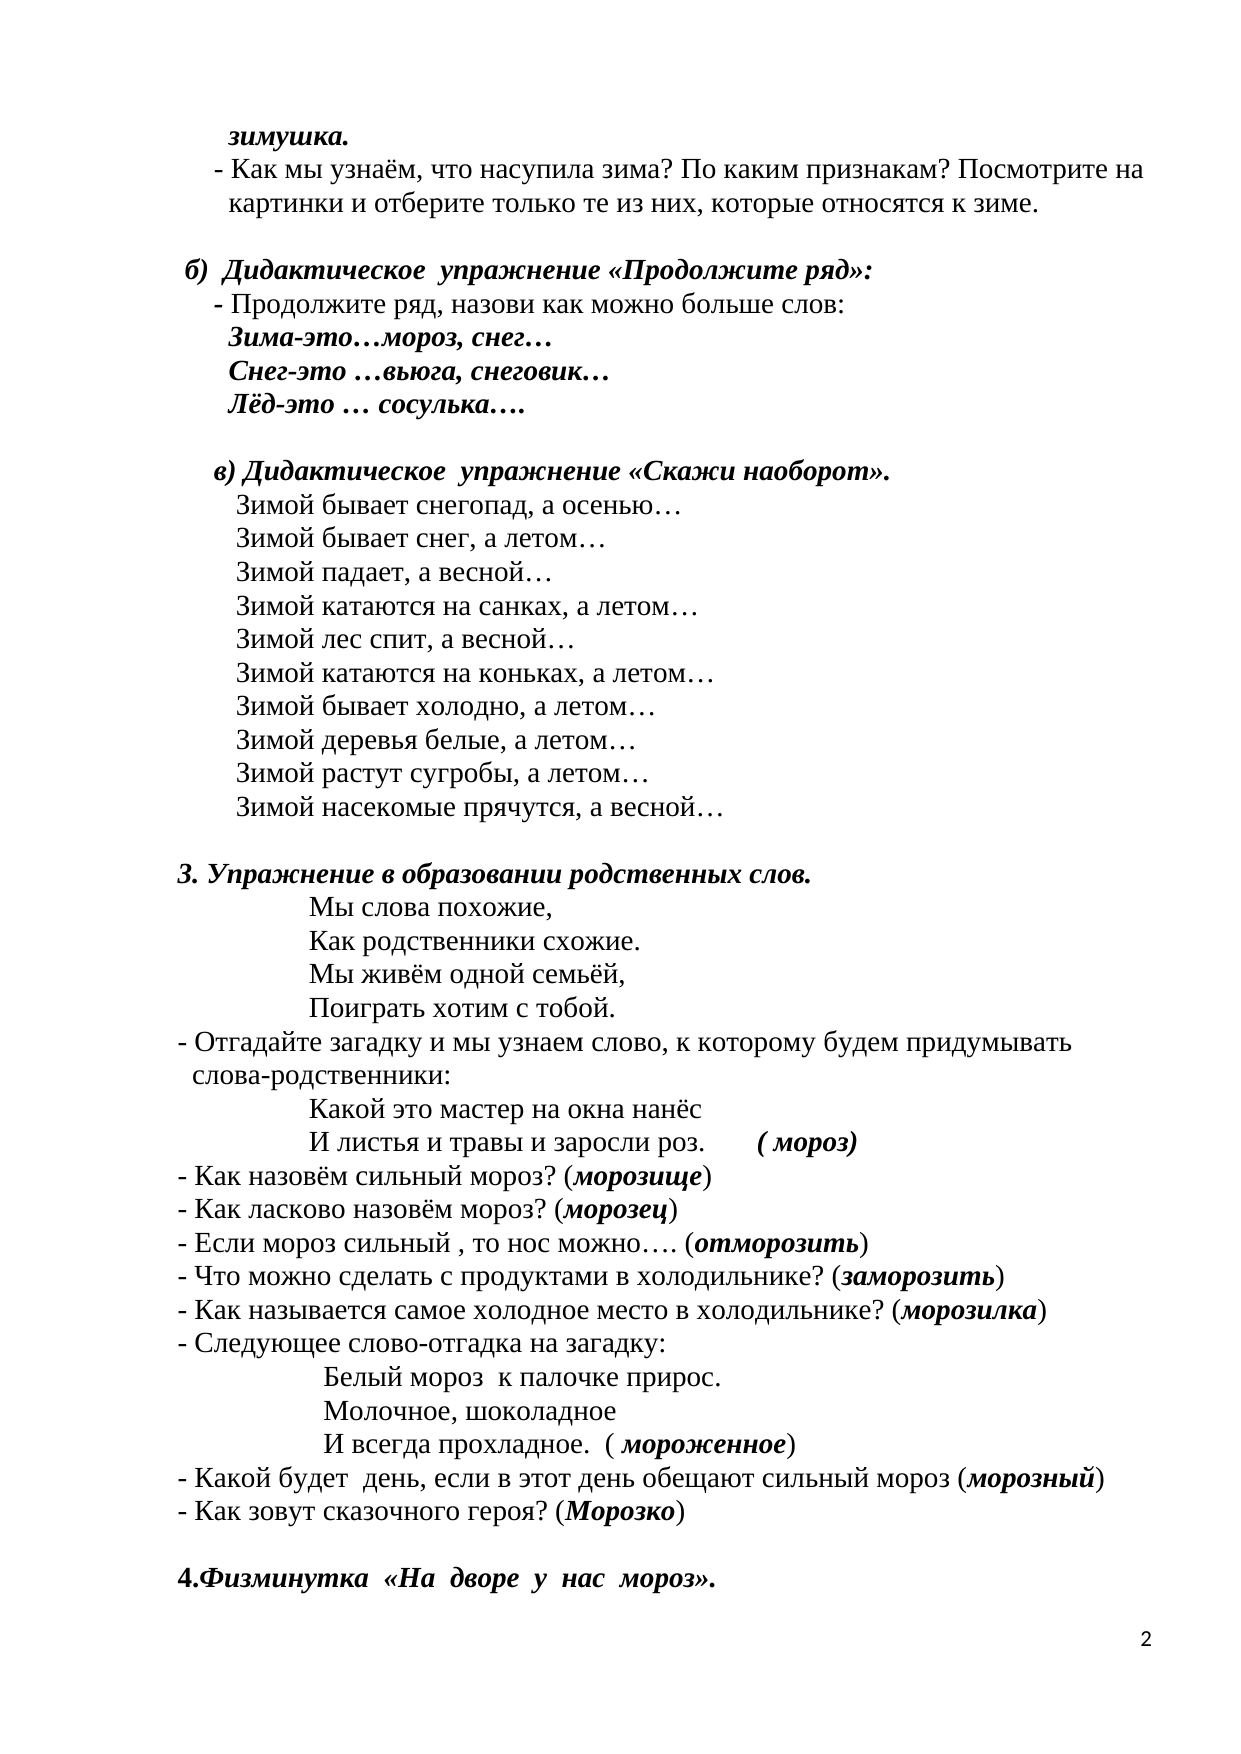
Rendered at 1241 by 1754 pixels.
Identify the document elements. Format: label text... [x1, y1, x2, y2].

text - Если мороз сильный , то нос можно…. (отморозить) [177, 1225, 1152, 1258]
text Какой это мастер на окна нанёс [177, 1091, 1152, 1124]
text Снег-это …вьюга, снеговик… [177, 353, 1152, 386]
text Зимой бывает снег, а летом… [177, 521, 1152, 554]
text Зима-это…мороз, снег… [177, 319, 1152, 353]
text Лёд-это … сосулька…. [177, 386, 1152, 420]
text б) Дидактическое упражнение «Продолжите ряд»: [177, 252, 1152, 286]
text зимушка. [177, 118, 1152, 152]
text Зимой бывает холодно, а летом… [177, 688, 1152, 722]
text - Как мы узнаём, что насупила зима? По каким признакам? Посмотрите на [177, 152, 1152, 185]
text Как родственники схожие. [177, 923, 1152, 957]
text Зимой бывает снегопад, а осенью… [177, 487, 1152, 521]
text - Как ласково назовём мороз? (морозец) [177, 1191, 1152, 1225]
text Мы слова похожие, [177, 889, 1152, 923]
text - Какой будет день, если в этот день обещают сильный мороз (морозный) [177, 1460, 1152, 1493]
text 4.Физминутка «На дворе у нас мороз». [177, 1560, 1152, 1594]
text - Продолжите ряд, назови как можно больше слов: [177, 286, 1152, 319]
text Зимой деревья белые, а летом… [177, 722, 1152, 755]
text Зимой лес спит, а весной… [177, 621, 1152, 655]
text - Что можно сделать с продуктами в холодильнике? (заморозить) [177, 1258, 1152, 1292]
text И всегда прохладное. ( мороженное) [177, 1426, 1152, 1460]
text - Как назовём сильный мороз? (морозище) [177, 1158, 1152, 1191]
text Зимой катаются на санках, а летом… [177, 588, 1152, 621]
text Мы живём одной семьёй, [177, 957, 1152, 990]
text 3. Упражнение в образовании родственных слов. [177, 856, 1152, 889]
text Зимой катаются на коньках, а летом… [177, 655, 1152, 688]
text - Как зовут сказочного героя? (Морозко) [177, 1493, 1152, 1527]
text Зимой насекомые прячутся, а весной… [177, 789, 1152, 822]
text Молочное, шоколадное [177, 1393, 1152, 1426]
text Белый мороз к палочке прирос. [177, 1359, 1152, 1393]
text Поиграть хотим с тобой. [177, 990, 1152, 1024]
text картинки и отберите только те из них, которые относятся к зиме. [177, 185, 1152, 219]
text - Как называется самое холодное место в холодильнике? (морозилка) [177, 1292, 1152, 1326]
text слова-родственники: [177, 1057, 1152, 1091]
text Зимой падает, а весной… [177, 554, 1152, 588]
text - Следующее слово-отгадка на загадку: [177, 1326, 1152, 1359]
text в) Дидактическое упражнение «Скажи наоборот». [177, 453, 1152, 487]
text Зимой растут сугробы, а летом… [177, 755, 1152, 789]
text - Отгадайте загадку и мы узнаем слово, к которому будем придумывать [177, 1024, 1152, 1057]
text И листья и травы и заросли роз. ( мороз) [177, 1124, 1152, 1158]
